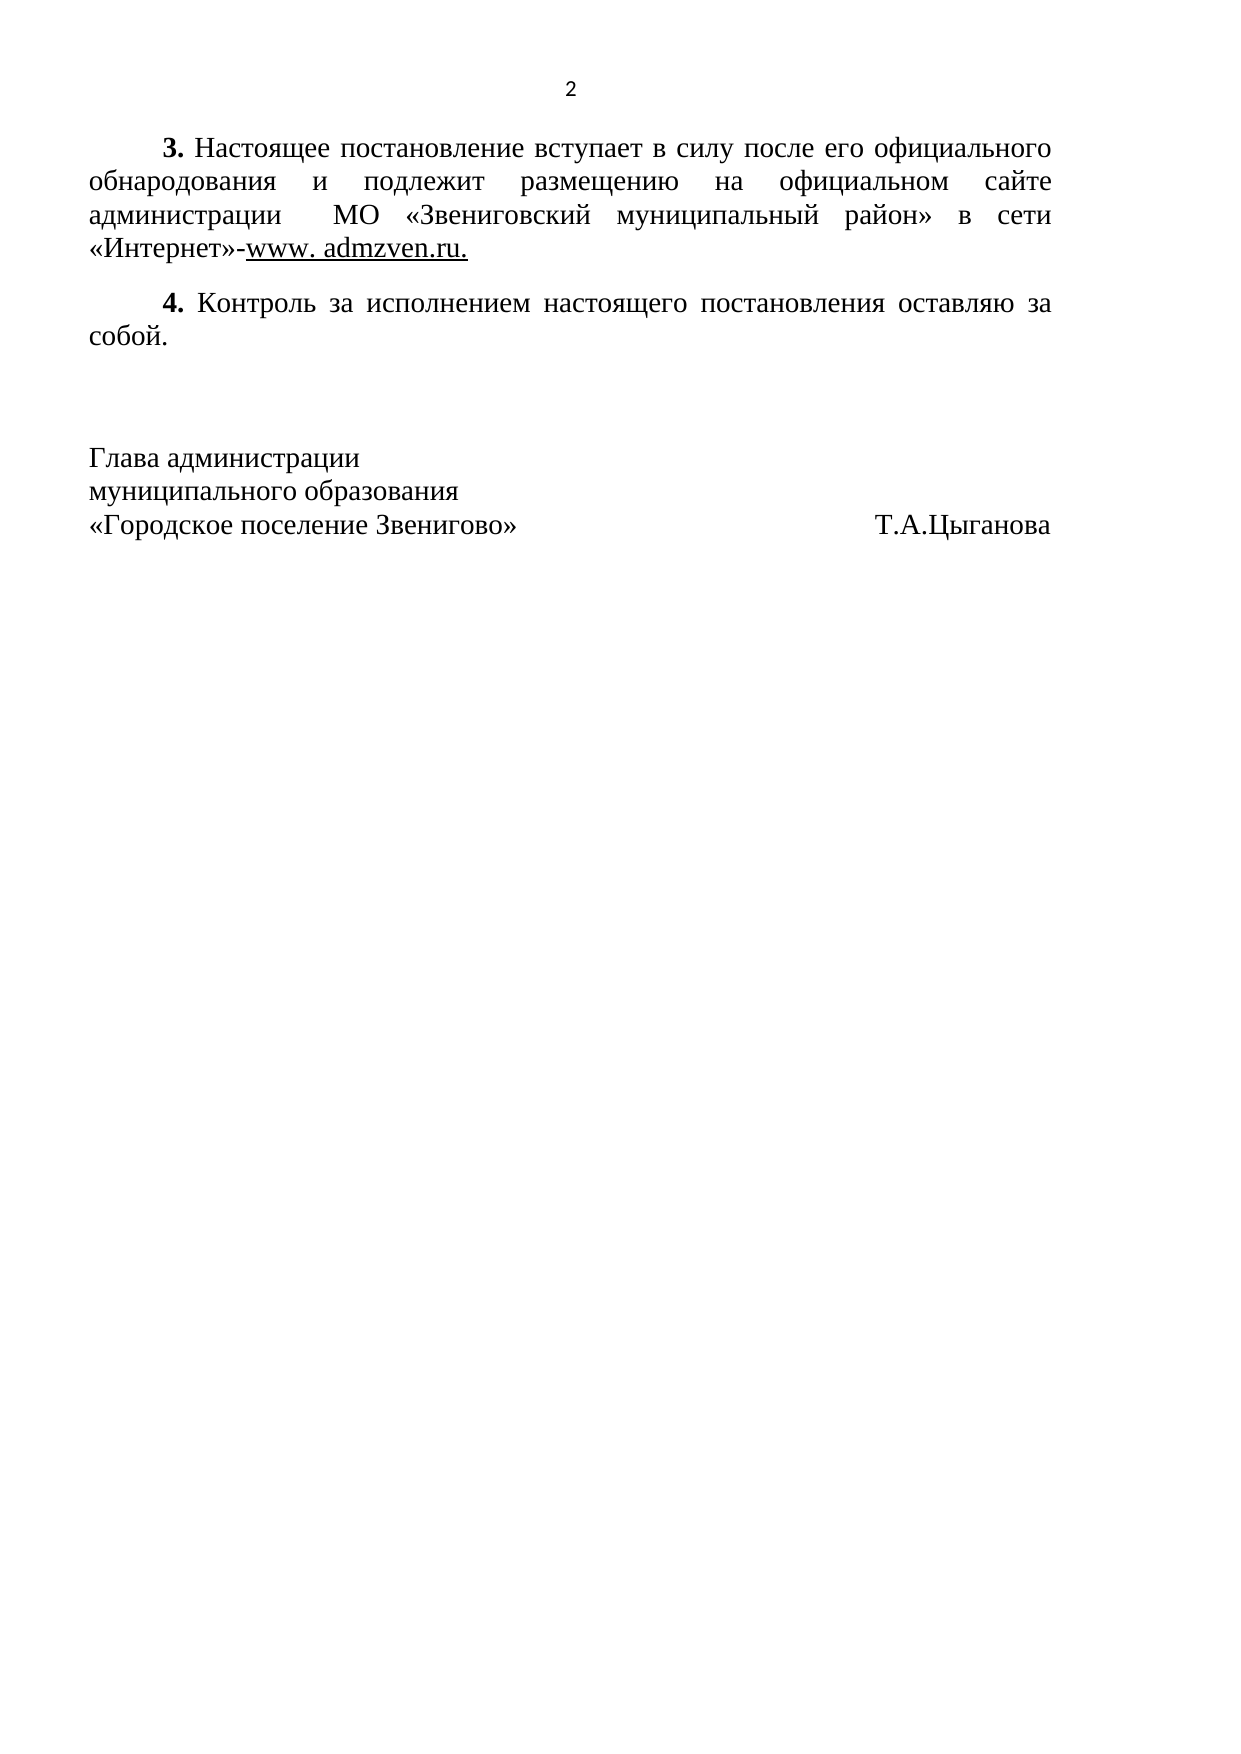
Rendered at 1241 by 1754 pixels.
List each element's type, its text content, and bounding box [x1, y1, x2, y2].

text Глава администрации [88, 440, 1053, 473]
text «Городское поселение Звенигово» Т.А.Цыганова [88, 507, 1053, 540]
text 3. Настоящее постановление вступает в силу после его официального обнародования и подлежит размещению на официальном сайте администрации МО «Звениговский муниципальный район» в сети «Интернет»-www. admzven.ru. [88, 130, 1053, 264]
text муниципального образования [88, 473, 1053, 507]
text 4. Контроль за исполнением настоящего постановления оставляю за собой. [88, 285, 1053, 352]
